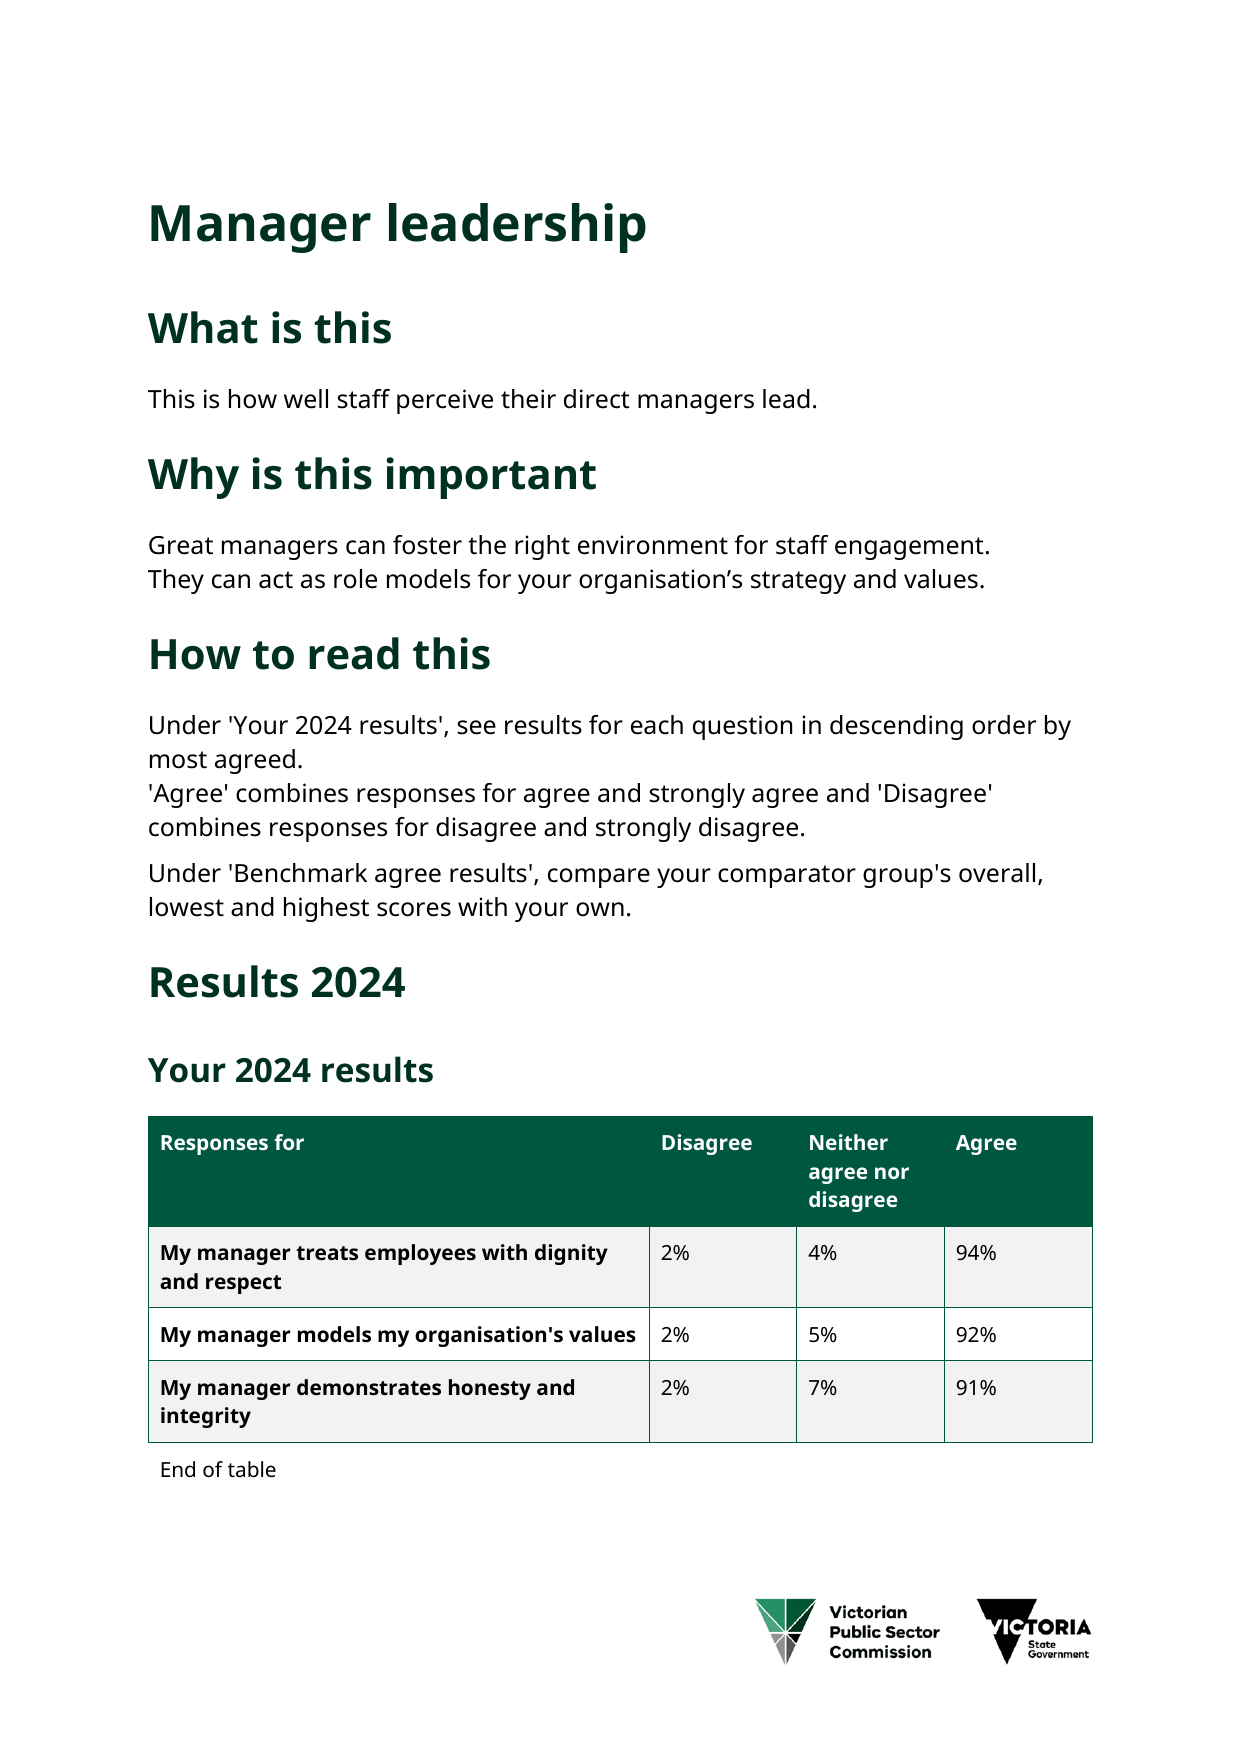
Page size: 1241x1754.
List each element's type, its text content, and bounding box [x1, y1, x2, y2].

subtitle How to read this [148, 624, 1092, 681]
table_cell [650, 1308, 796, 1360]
subtitle Why is this important [148, 444, 1092, 501]
subtitle Manager leadership [148, 188, 1092, 256]
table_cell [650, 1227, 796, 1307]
subtitle Your 2024 results [148, 1046, 1092, 1092]
text Under 'Benchmark agree results', compare your comparator group's overall, lowest and highest scores with your own. [148, 856, 1092, 924]
text Under 'Your 2024 results', see results for each question in descending order by most agreed. 'Agree' combines responses for agree and strongly agree and 'Disagree' combines responses for disagree and strongly disagree. [148, 707, 1092, 843]
text Great managers can foster the right environment for staff engagement. They can act as role models for your organisation’s strategy and values. [148, 527, 1092, 595]
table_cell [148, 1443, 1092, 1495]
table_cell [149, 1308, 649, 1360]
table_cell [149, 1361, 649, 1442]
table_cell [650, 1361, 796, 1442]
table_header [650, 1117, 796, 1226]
picture [754, 1598, 1093, 1666]
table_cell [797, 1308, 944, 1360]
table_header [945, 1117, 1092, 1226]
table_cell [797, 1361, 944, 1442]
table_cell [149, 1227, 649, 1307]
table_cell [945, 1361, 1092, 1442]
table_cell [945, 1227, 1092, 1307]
subtitle What is this [148, 299, 1092, 355]
subtitle Results 2024 [148, 953, 1092, 1010]
text This is how well staff perceive their direct managers lead. [148, 381, 1092, 415]
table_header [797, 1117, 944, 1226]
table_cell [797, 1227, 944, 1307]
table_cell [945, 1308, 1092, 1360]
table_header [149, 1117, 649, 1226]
